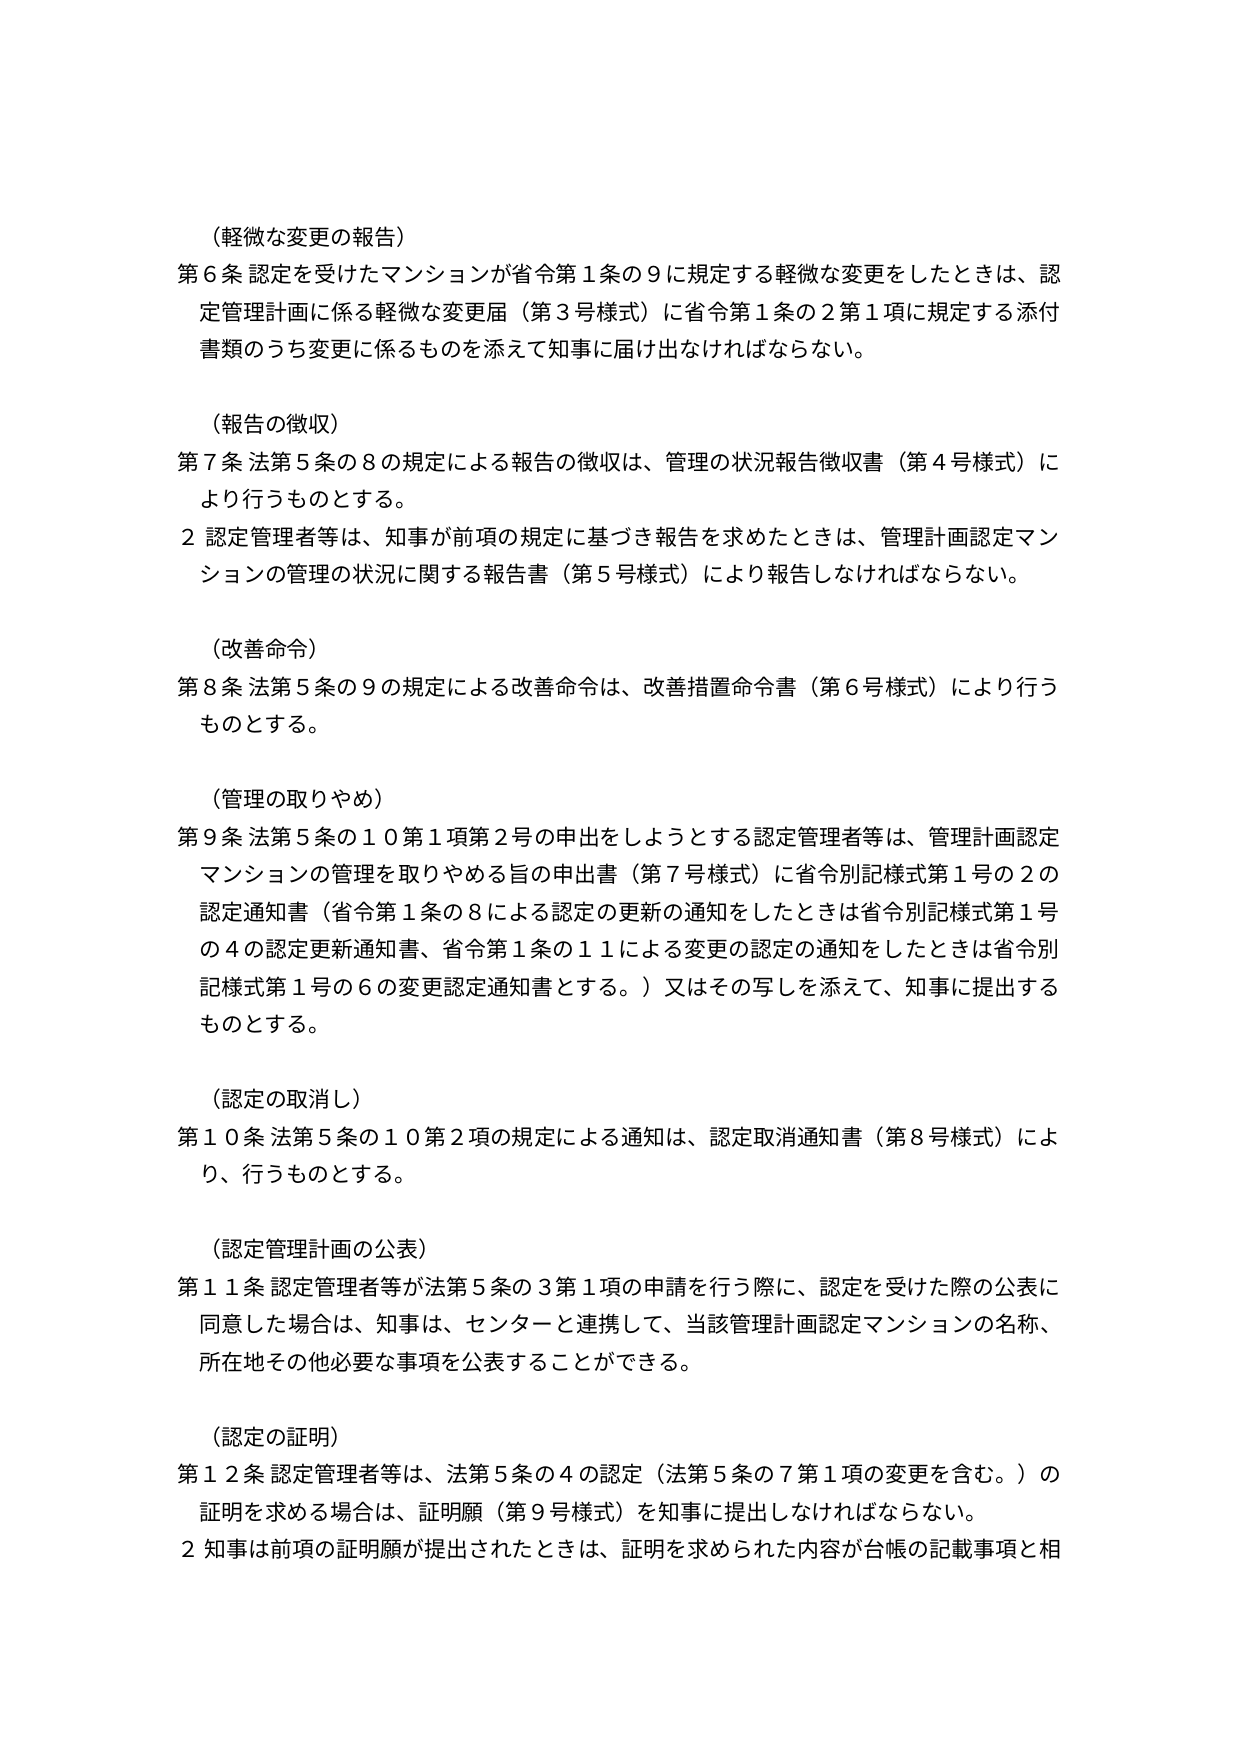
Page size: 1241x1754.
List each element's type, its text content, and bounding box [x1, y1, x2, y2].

text 第１２条 認定管理者等は、法第５条の４の認定（法第５条の７第１項の変更を含む。）の証明を求める場合は、証明願（第９号様式）を知事に提出しなければならない。 [177, 1454, 1063, 1529]
text （軽微な変更の報告） [177, 217, 1063, 254]
text （認定管理計画の公表） [177, 1229, 1063, 1267]
text ２ 認定管理者等は、知事が前項の規定に基づき報告を求めたときは、管理計画認定マンションの管理の状況に関する報告書（第５号様式）により報告しなければならない。 [177, 517, 1063, 592]
text 第８条 法第５条の９の規定による改善命令は、改善措置命令書（第６号様式）により行うものとする。 [177, 667, 1063, 742]
text 第９条 法第５条の１０第１項第２号の申出をしようとする認定管理者等は、管理計画認定マンションの管理を取りやめる旨の申出書（第７号様式）に省令別記様式第１号の２の認定通知書（省令第１条の８による認定の更新の通知をしたときは省令別記様式第１号の４の認定更新通知書、省令第１条の１１による変更の認定の通知をしたときは省令別記様式第１号の６の変更認定通知書とする。）又はその写しを添えて、知事に提出するものとする。 [177, 817, 1063, 1042]
text （報告の徴収） [177, 404, 1063, 442]
text （管理の取りやめ） [177, 779, 1063, 817]
text （認定の証明） [177, 1417, 1063, 1454]
text 第７条 法第５条の８の規定による報告の徴収は、管理の状況報告徴収書（第４号様式）により行うものとする。 [177, 442, 1063, 517]
text 第１１条 認定管理者等が法第５条の３第１項の申請を行う際に、認定を受けた際の公表に同意した場合は、知事は、センターと連携して、当該管理計画認定マンションの名称、所在地その他必要な事項を公表することができる。 [177, 1267, 1063, 1379]
text （改善命令） [177, 629, 1063, 667]
text （認定の取消し） [177, 1079, 1063, 1117]
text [177, 1529, 1063, 1567]
text 第６条 認定を受けたマンションが省令第１条の９に規定する軽微な変更をしたときは、認定管理計画に係る軽微な変更届（第３号様式）に省令第１条の２第１項に規定する添付書類のうち変更に係るものを添えて知事に届け出なければならない。 [177, 254, 1063, 367]
text 第１０条 法第５条の１０第２項の規定による通知は、認定取消通知書（第８号様式）により、行うものとする。 [177, 1117, 1063, 1192]
